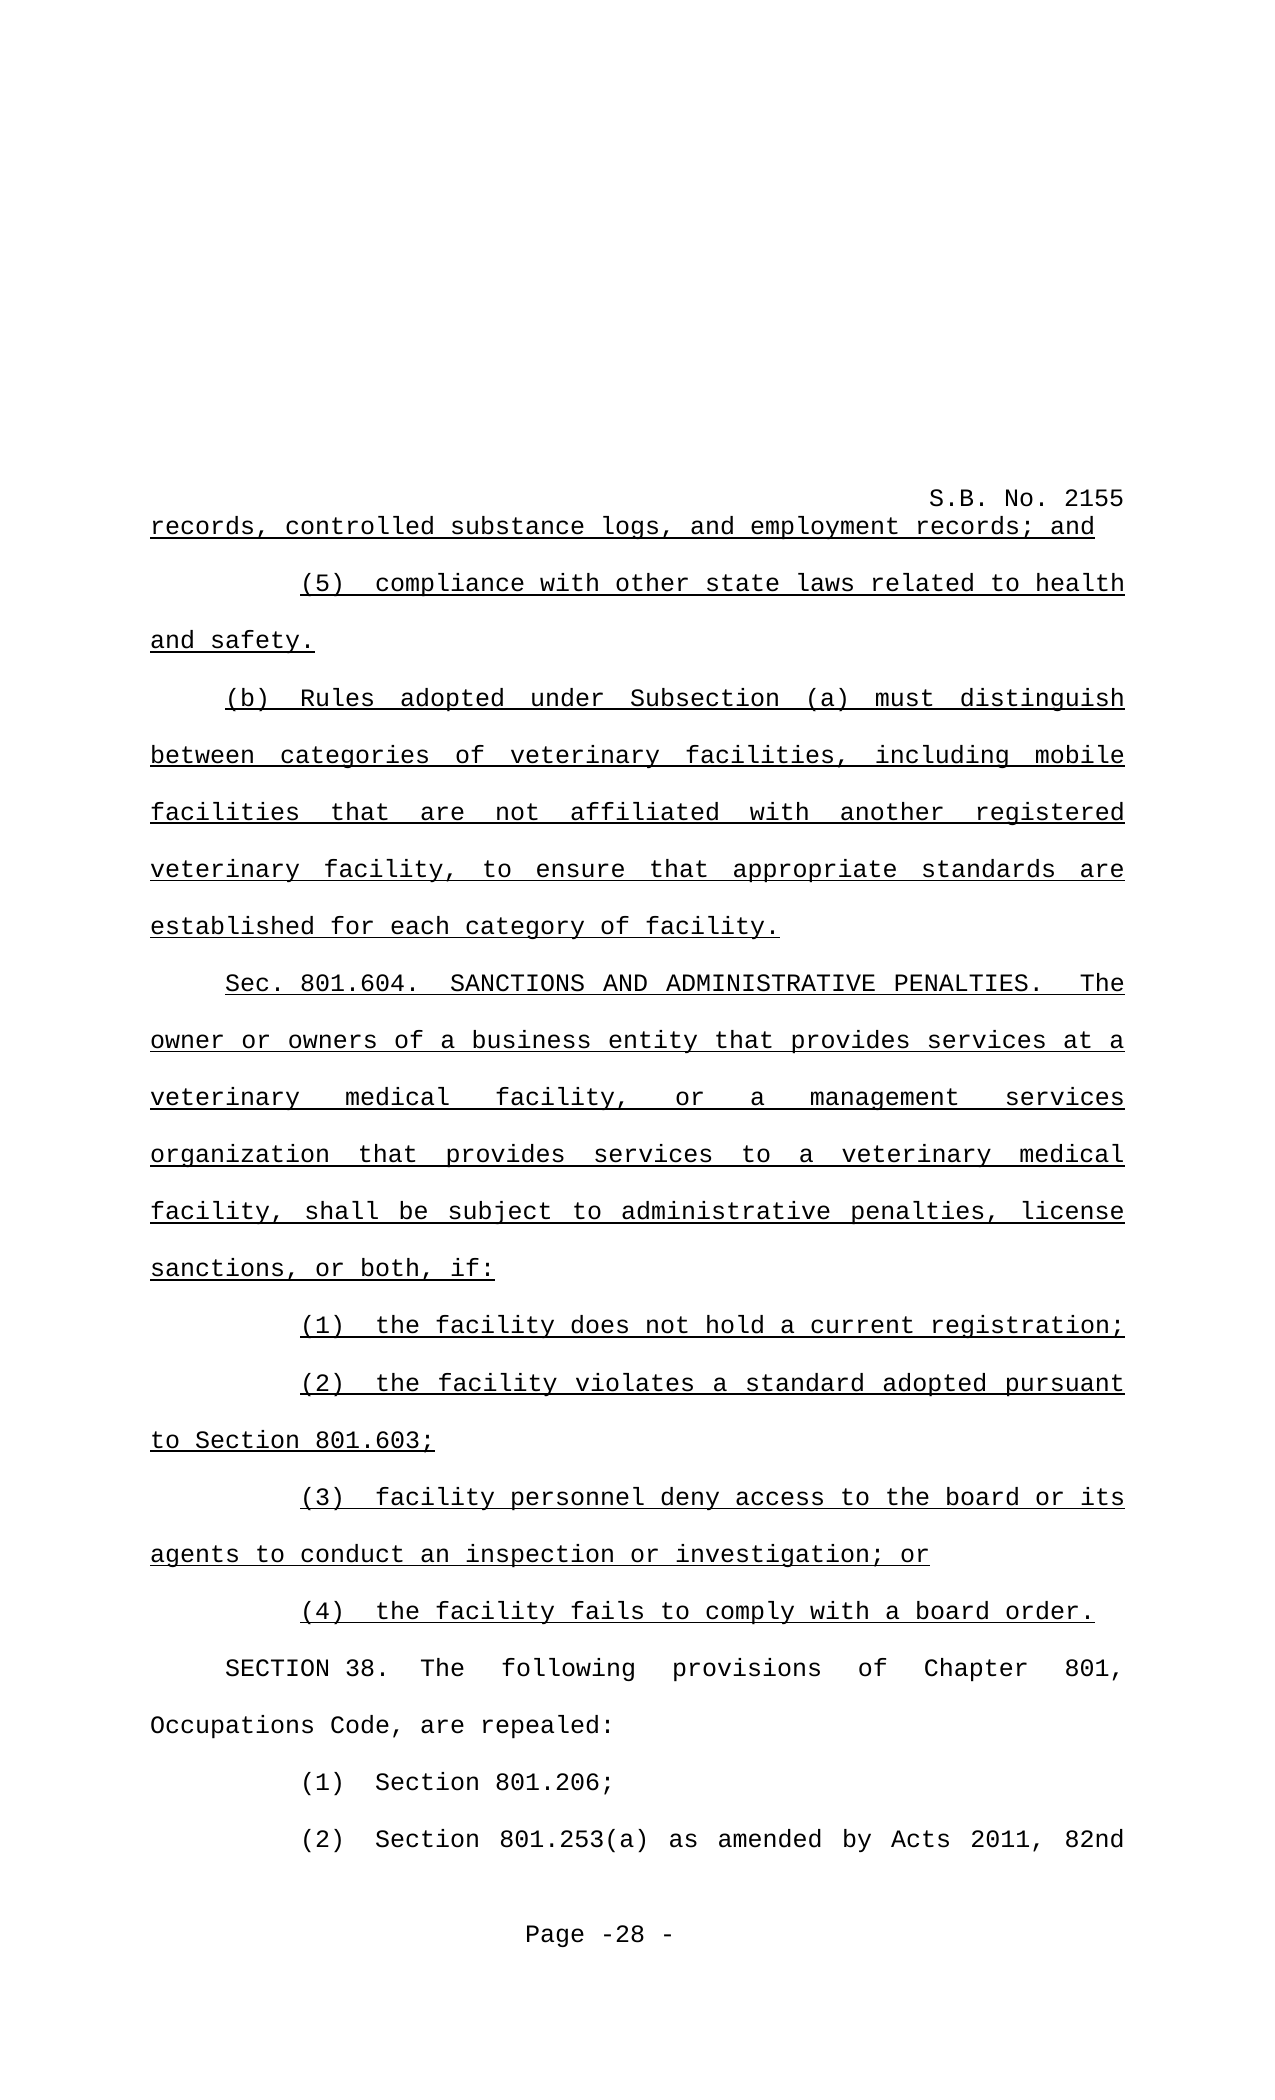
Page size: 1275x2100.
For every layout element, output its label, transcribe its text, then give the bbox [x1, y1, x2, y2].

text (5) compliance with other state laws related to health and safety. [150, 571, 1125, 656]
text Sec. 801.604. SANCTIONS AND ADMINISTRATIVE PENALTIES. The owner or owners of a business entity that provides services at a veterinary medical facility, or a management services organization that provides services to a veterinary medical facility, shall be subject to administrative penalties, license sanctions, or both, if: [150, 1167, 1125, 1222]
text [150, 514, 1125, 542]
text (4) the facility fails to comply with a board order. [150, 1598, 1125, 1627]
text (b) Rules adopted under Subsection (a) must distinguish between categories of veterinary facilities, including mobile facilities that are not affiliated with another registered veterinary facility, to ensure that appropriate standards are established for each category of facility. [150, 685, 1125, 765]
text (1) Section 801.206; [150, 1769, 1125, 1798]
text (b) Rules adopted under Subsection (a) must distinguish between categories of veterinary facilities, including mobile facilities that are not affiliated with another registered veterinary facility, to ensure that appropriate standards are established for each category of facility. [150, 767, 1125, 822]
text (3) facility personnel deny access to the board or its agents to conduct an inspection or investigation; or [150, 1484, 1125, 1570]
text Sec. 801.604. SANCTIONS AND ADMINISTRATIVE PENALTIES. The owner or owners of a business entity that provides services at a veterinary medical facility, or a management services organization that provides services to a veterinary medical facility, shall be subject to administrative penalties, license sanctions, or both, if: [150, 970, 1125, 1051]
text Sec. 801.604. SANCTIONS AND ADMINISTRATIVE PENALTIES. The owner or owners of a business entity that provides services at a veterinary medical facility, or a management services organization that provides services to a veterinary medical facility, shall be subject to administrative penalties, license sanctions, or both, if: [150, 1052, 1125, 1108]
text Sec. 801.604. SANCTIONS AND ADMINISTRATIVE PENALTIES. The owner or owners of a business entity that provides services at a veterinary medical facility, or a management services organization that provides services to a veterinary medical facility, shall be subject to administrative penalties, license sanctions, or both, if: [150, 1224, 1125, 1284]
text (b) Rules adopted under Subsection (a) must distinguish between categories of veterinary facilities, including mobile facilities that are not affiliated with another registered veterinary facility, to ensure that appropriate standards are established for each category of facility. [150, 824, 1125, 880]
text (2) the facility violates a standard adopted pursuant to Section 801.603; [150, 1370, 1125, 1456]
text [150, 1827, 1125, 1855]
text (1) the facility does not hold a current registration; [150, 1313, 1125, 1341]
text Sec. 801.604. SANCTIONS AND ADMINISTRATIVE PENALTIES. The owner or owners of a business entity that provides services at a veterinary medical facility, or a management services organization that provides services to a veterinary medical facility, shall be subject to administrative penalties, license sanctions, or both, if: [150, 1110, 1125, 1165]
text (b) Rules adopted under Subsection (a) must distinguish between categories of veterinary facilities, including mobile facilities that are not affiliated with another registered veterinary facility, to ensure that appropriate standards are established for each category of facility. [150, 881, 1125, 942]
text SECTION 38. The following provisions of Chapter 801, Occupations Code, are repealed: [150, 1655, 1125, 1741]
